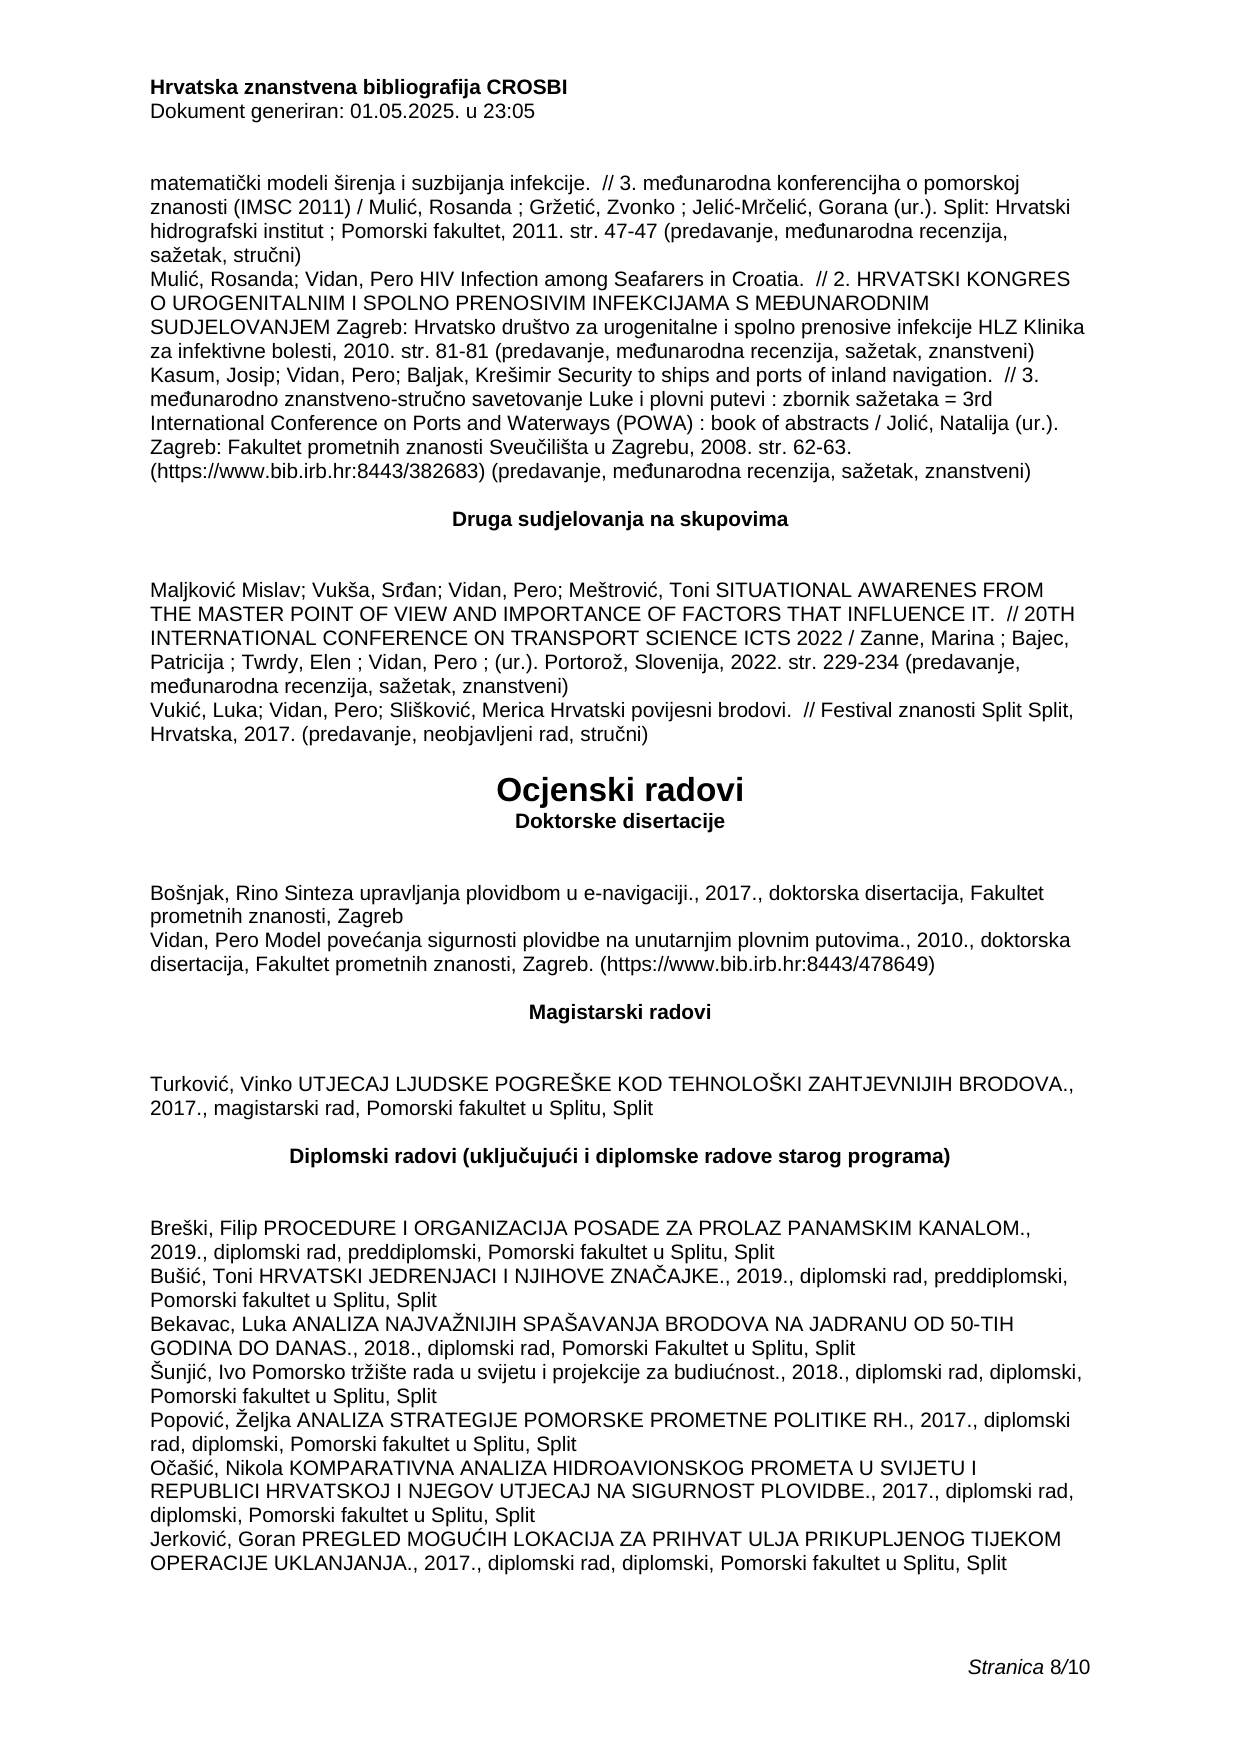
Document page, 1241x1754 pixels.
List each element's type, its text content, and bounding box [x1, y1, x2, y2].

text Bušić, Toni [150, 1264, 1090, 1312]
subtitle Magistarski radovi [150, 1000, 1090, 1024]
subtitle Doktorske disertacije [150, 808, 1090, 832]
text Jerković, Goran [150, 1527, 1090, 1575]
text Turković, Vinko [150, 1072, 1090, 1120]
subtitle Diplomski radovi (uključujući i diplomske radove starog programa) [150, 1144, 1090, 1168]
text Breški, Filip [150, 1216, 1090, 1264]
text Bošnjak, Rino [150, 880, 1090, 928]
text Očašić, Nikola [150, 1455, 1090, 1527]
text Bekavac, Luka [150, 1312, 1090, 1359]
subtitle Ocjenski radovi [150, 770, 1090, 808]
text Kasum, Josip; Vidan, Pero; Baljak, Krešimir [150, 363, 1090, 482]
subtitle Druga sudjelovanja na skupovima [150, 506, 1090, 530]
text Mulić, Rosanda; Vidan, Pero [150, 267, 1090, 363]
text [150, 171, 1090, 267]
text Maljković Mislav; Vukša, Srđan; Vidan, Pero; Meštrović, Toni [150, 578, 1090, 698]
text Vidan, Pero [150, 928, 1090, 976]
text Vukić, Luka; Vidan, Pero; Slišković, Merica [150, 698, 1090, 746]
text Popović, Željka [150, 1407, 1090, 1455]
text Šunjić, Ivo [150, 1359, 1090, 1407]
